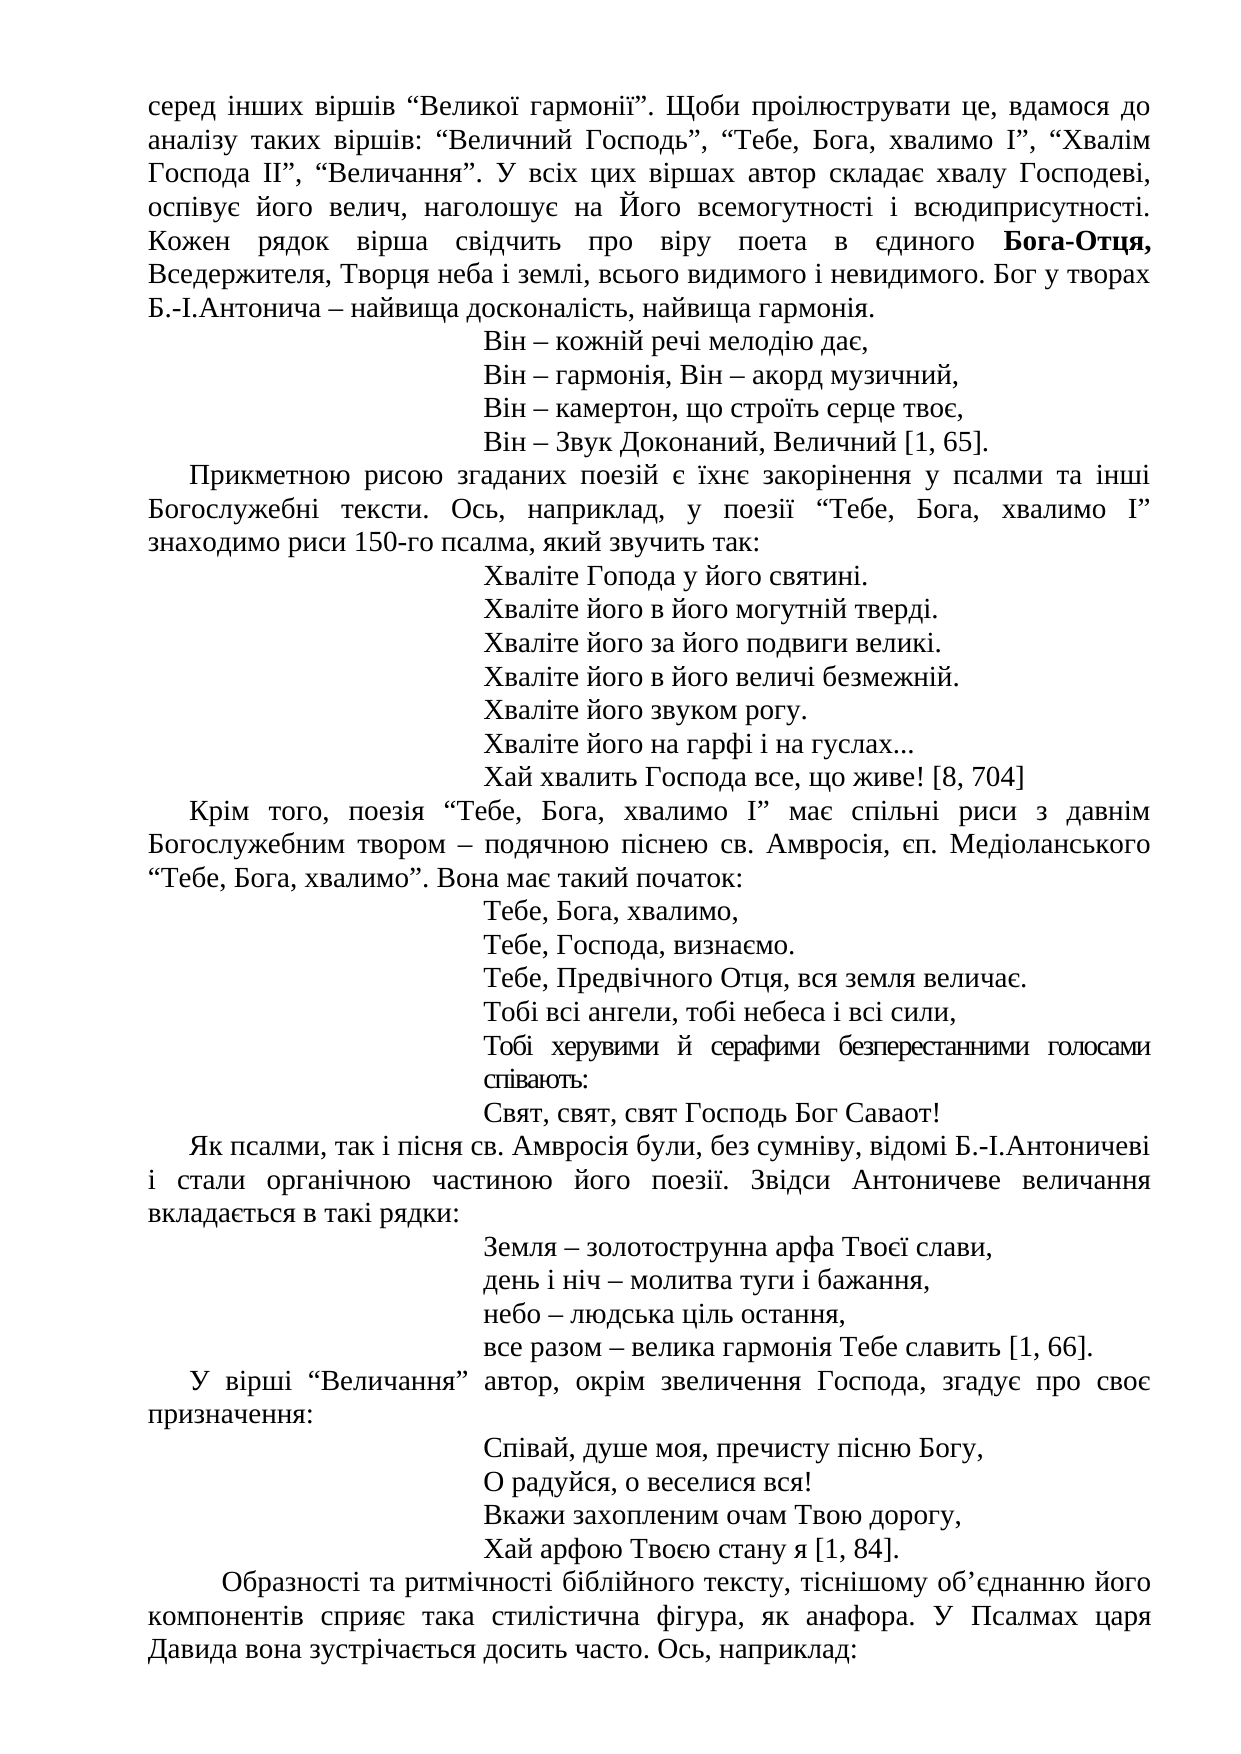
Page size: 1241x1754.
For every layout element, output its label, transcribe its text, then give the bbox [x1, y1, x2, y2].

text Хай арфою Твоєю стану я [1, 84]. [483, 1531, 1152, 1564]
text Співай, душе моя, пречисту пісню Богу, [483, 1430, 1152, 1464]
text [148, 88, 1152, 323]
text Хваліте Гопода у його святині. [483, 558, 1152, 592]
text Хваліте його в його величі безмежній. [483, 659, 1152, 692]
text Тебе, Бога, хвалимо, [483, 893, 1152, 927]
text Крім того, поезія “Тебе, Бога, хвалимо І” має спільні риси з давнім Богослужебним твором – подячною піснею св. Амвросія, єп. Медіоланського “Тебе, Бога, хвалимо”. Вона має такий початок: [148, 793, 1152, 893]
text Хваліте його в його могутній тверді. [483, 592, 1152, 625]
text О радуйся, о веселися вся! [483, 1464, 1152, 1497]
text Хай хвалить Господа все, що живе! [8, 704] [483, 759, 1152, 793]
text Образності та ритмічності біблійного тексту, тіснішому об’єднанню його компонентів сприяє така стилістична фігура, як анафора. У псалмах царя Давида вона зустрічається досить часто. Ось, наприклад: [148, 1564, 1152, 1665]
text Тебе, Господа, визнаємо. [483, 927, 1152, 961]
text Він – камертон, що строїть серце твоє, [483, 390, 1152, 424]
text Земля – золотострунна арфа Твоєї слави, [483, 1229, 1152, 1262]
text все разом – велика гармонія Тебе славить [1, 66]. [483, 1329, 1152, 1363]
text Вкажи захопленим очам Твою дорогу, [483, 1497, 1152, 1531]
text Як псалми, так і пісня св. Амвросія були, без сумніву, відомі Б.-І.Антоничеві і стали органічною частиною його поезії. Звідси Антоничеве величання вкладається в такі рядки: [148, 1128, 1152, 1229]
text Тобі херувими й серафими безперестанними голосами співають: [483, 1028, 1152, 1095]
text Свят, свят, свят Господь Бог Саваот! [483, 1095, 1152, 1128]
text Він – Звук Доконаний, Величний [1, 65]. [483, 424, 1152, 457]
text Тобі всі ангели, тобі небеса і всі сили, [483, 994, 1152, 1028]
text день і ніч – молитва туги і бажання, [483, 1262, 1152, 1296]
text Він – гармонія, Він – акорд музичний, [483, 357, 1152, 390]
text Хваліте його на гарфі і на гуслах... [483, 726, 1152, 759]
text Хваліте його за його подвиги великі. [483, 625, 1152, 659]
text У вірші “Величання” автор, окрім звеличення Господа, згадує про своє призначення: [148, 1363, 1152, 1430]
text Тебе, Предвічного Отця, вся земля величає. [483, 961, 1152, 994]
text Хваліте його звуком рогу. [483, 692, 1152, 726]
text Прикметною рисою згаданих поезій є їхнє закорінення у псалми та інші Богослужебні тексти. Ось, наприклад, у поезії “Тебе, Бога, хвалимо І” знаходимо риси 150-го псалма, який звучить так: [148, 457, 1152, 558]
text Він – кожній речі мелодію дає, [483, 323, 1152, 357]
text небо – людська ціль остання, [483, 1296, 1152, 1329]
